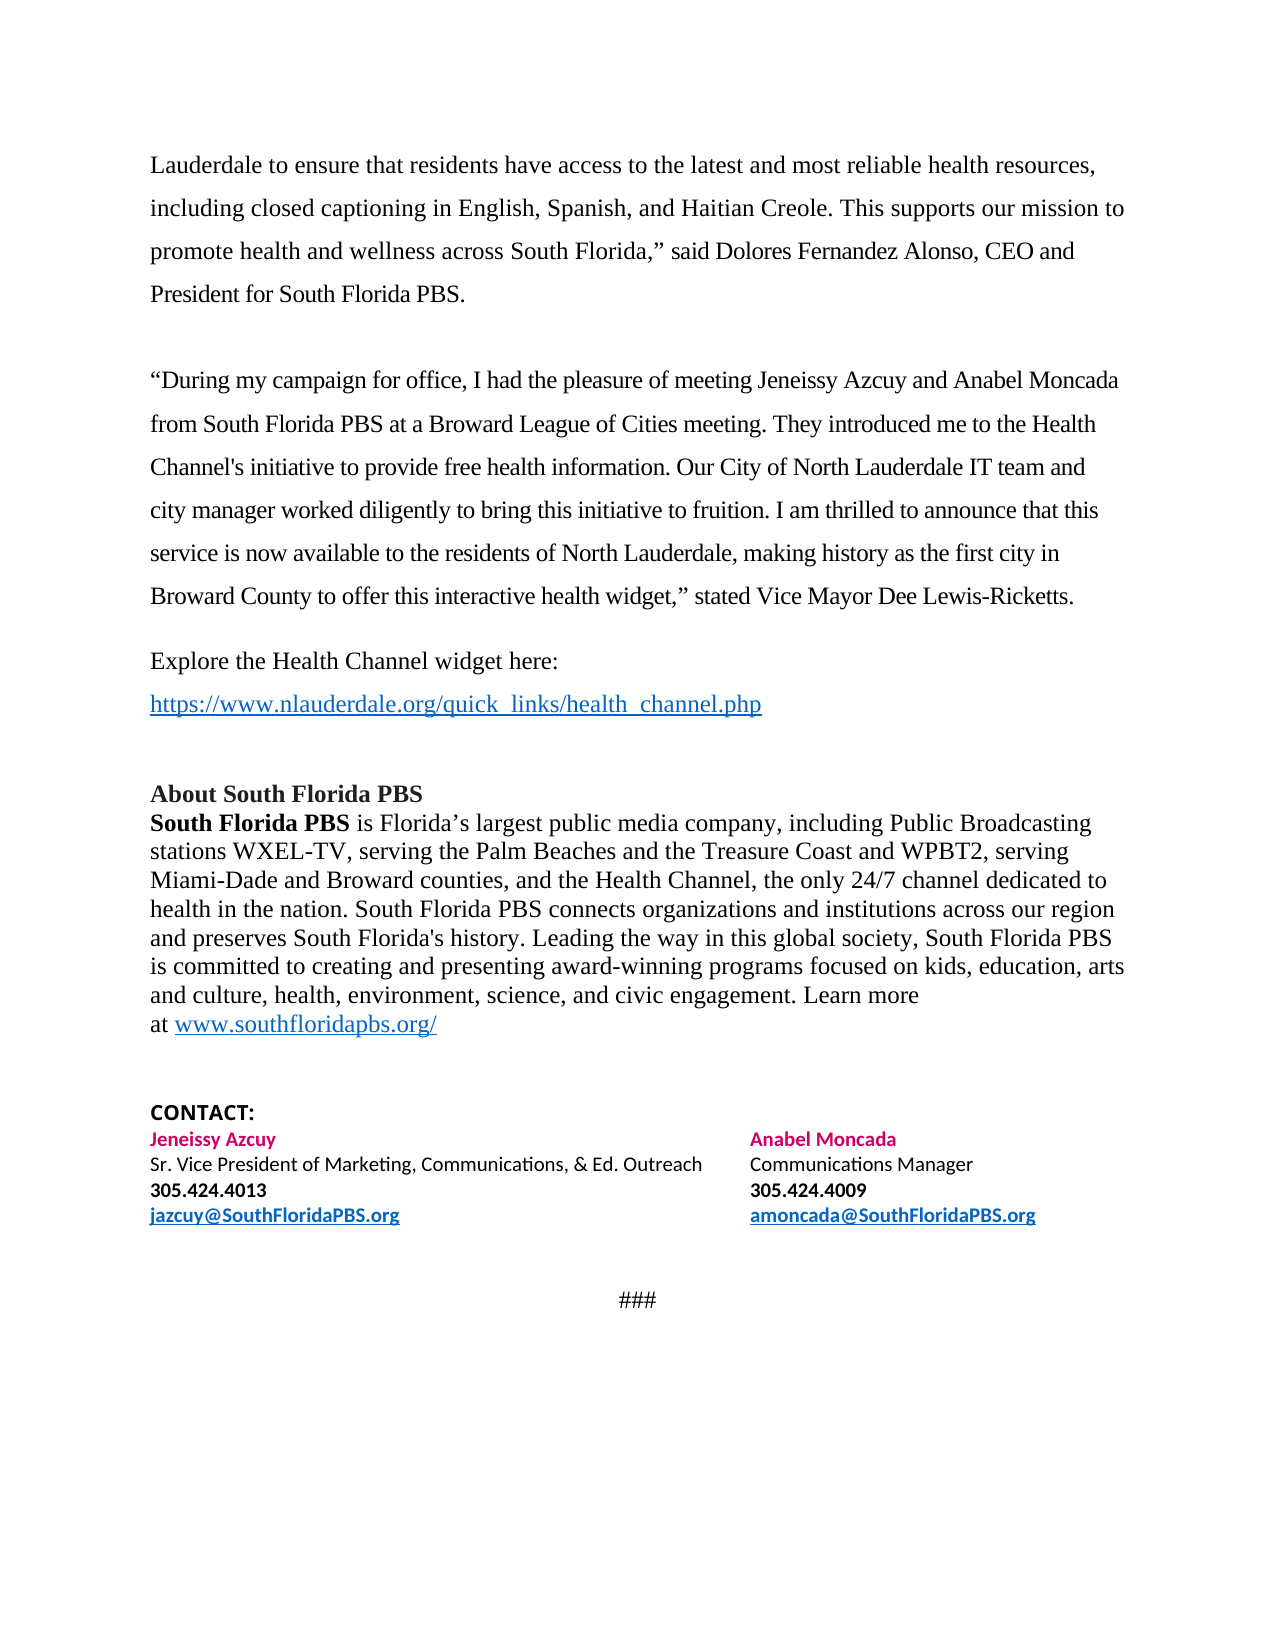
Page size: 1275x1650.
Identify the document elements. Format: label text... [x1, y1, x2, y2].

text South Florida PBS is Florida’s largest public media company, including Public Broadcasting stations WXEL-TV, serving the Palm Beaches and the Treasure Coast and WPBT2, serving Miami-Dade and Broward counties, and the Health Channel, the only 24/7 channel dedicated to health in the nation. South Florida PBS connects organizations and institutions across our region and preserves South Florida's history. Leading the way in this global society, South Florida PBS is committed to creating and presenting award-winning programs focused on kids, education, arts and culture, health, environment, science, and civic engagement. Learn more at www.southfloridapbs.org/ [150, 808, 1125, 1038]
text Jeneissy Azcuy Anabel Moncada [150, 1126, 1125, 1151]
text About South Florida PBS [150, 779, 1125, 808]
text ### [150, 1285, 1125, 1314]
text 305.424.4013 305.424.4009 [150, 1177, 1125, 1202]
text CONTACT: [150, 1098, 1125, 1126]
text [150, 150, 1125, 308]
text jazcuy@SouthFloridaPBS.org amoncada@SouthFloridaPBS.org [150, 1202, 1125, 1228]
text Explore the Health Channel widget here: https://www.nlauderdale.org/quick_links/health_channel.php [150, 646, 1125, 718]
text Sr. Vice President of Marketing, Communications, & Ed. Outreach Communications Manager [150, 1151, 1125, 1177]
text “During my campaign for office, I had the pleasure of meeting Jeneissy Azcuy and Anabel Moncada from South Florida PBS at a Broward League of Cities meeting. They introduced me to the Health Channel's initiative to provide free health information. Our City of North Lauderdale IT team and city manager worked diligently to bring this initiative to fruition. I am thrilled to announce that this service is now available to the residents of North Lauderdale, making history as the first city in Broward County to offer this interactive health widget,” stated Vice Mayor Dee Lewis-Ricketts. [150, 366, 1125, 610]
